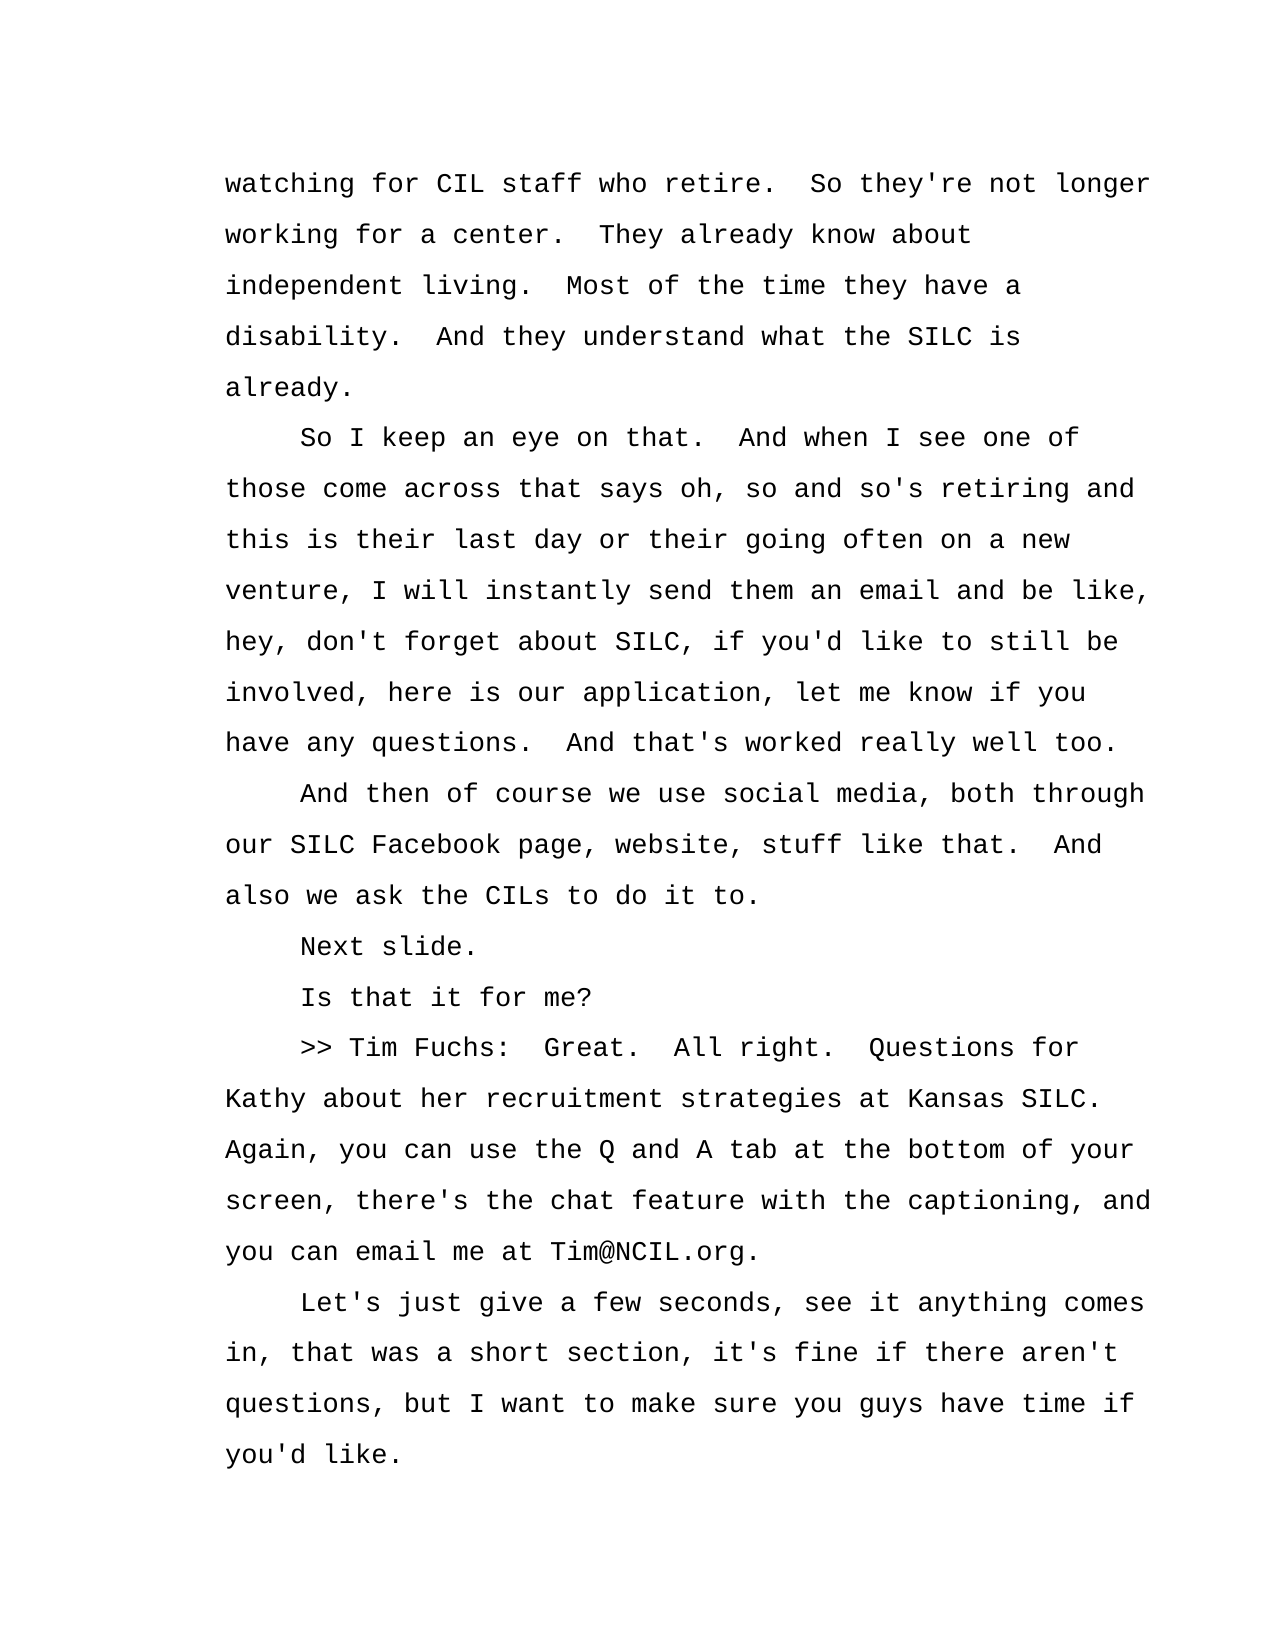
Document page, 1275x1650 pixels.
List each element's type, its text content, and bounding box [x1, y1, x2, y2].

text Is that it for me? [225, 963, 1155, 1014]
text Next slide. [225, 912, 1155, 963]
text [225, 150, 1155, 404]
text And then of course we use social media, both through our SILC Facebook page, website, stuff like that. And also we ask the CILs to do it to. [225, 760, 1155, 912]
text So I keep an eye on that. And when I see one of those come across that says oh, so and so's retiring and this is their last day or their going often on a new venture, I will instantly send them an email and be like, hey, don't forget about SILC, if you'd like to still be involved, here is our application, let me know if you have any questions. And that's worked really well too. [225, 404, 1155, 760]
text Let's just give a few seconds, see it anything comes in, that was a short section, it's fine if there aren't questions, but I want to make sure you guys have time if you'd like. [225, 1268, 1155, 1472]
text >> Tim Fuchs: Great. All right. Questions for Kathy about her recruitment strategies at Kansas SILC. Again, you can use the Q and A tab at the bottom of your screen, there's the chat feature with the captioning, and you can email me at Tim@NCIL.org. [225, 1014, 1155, 1268]
